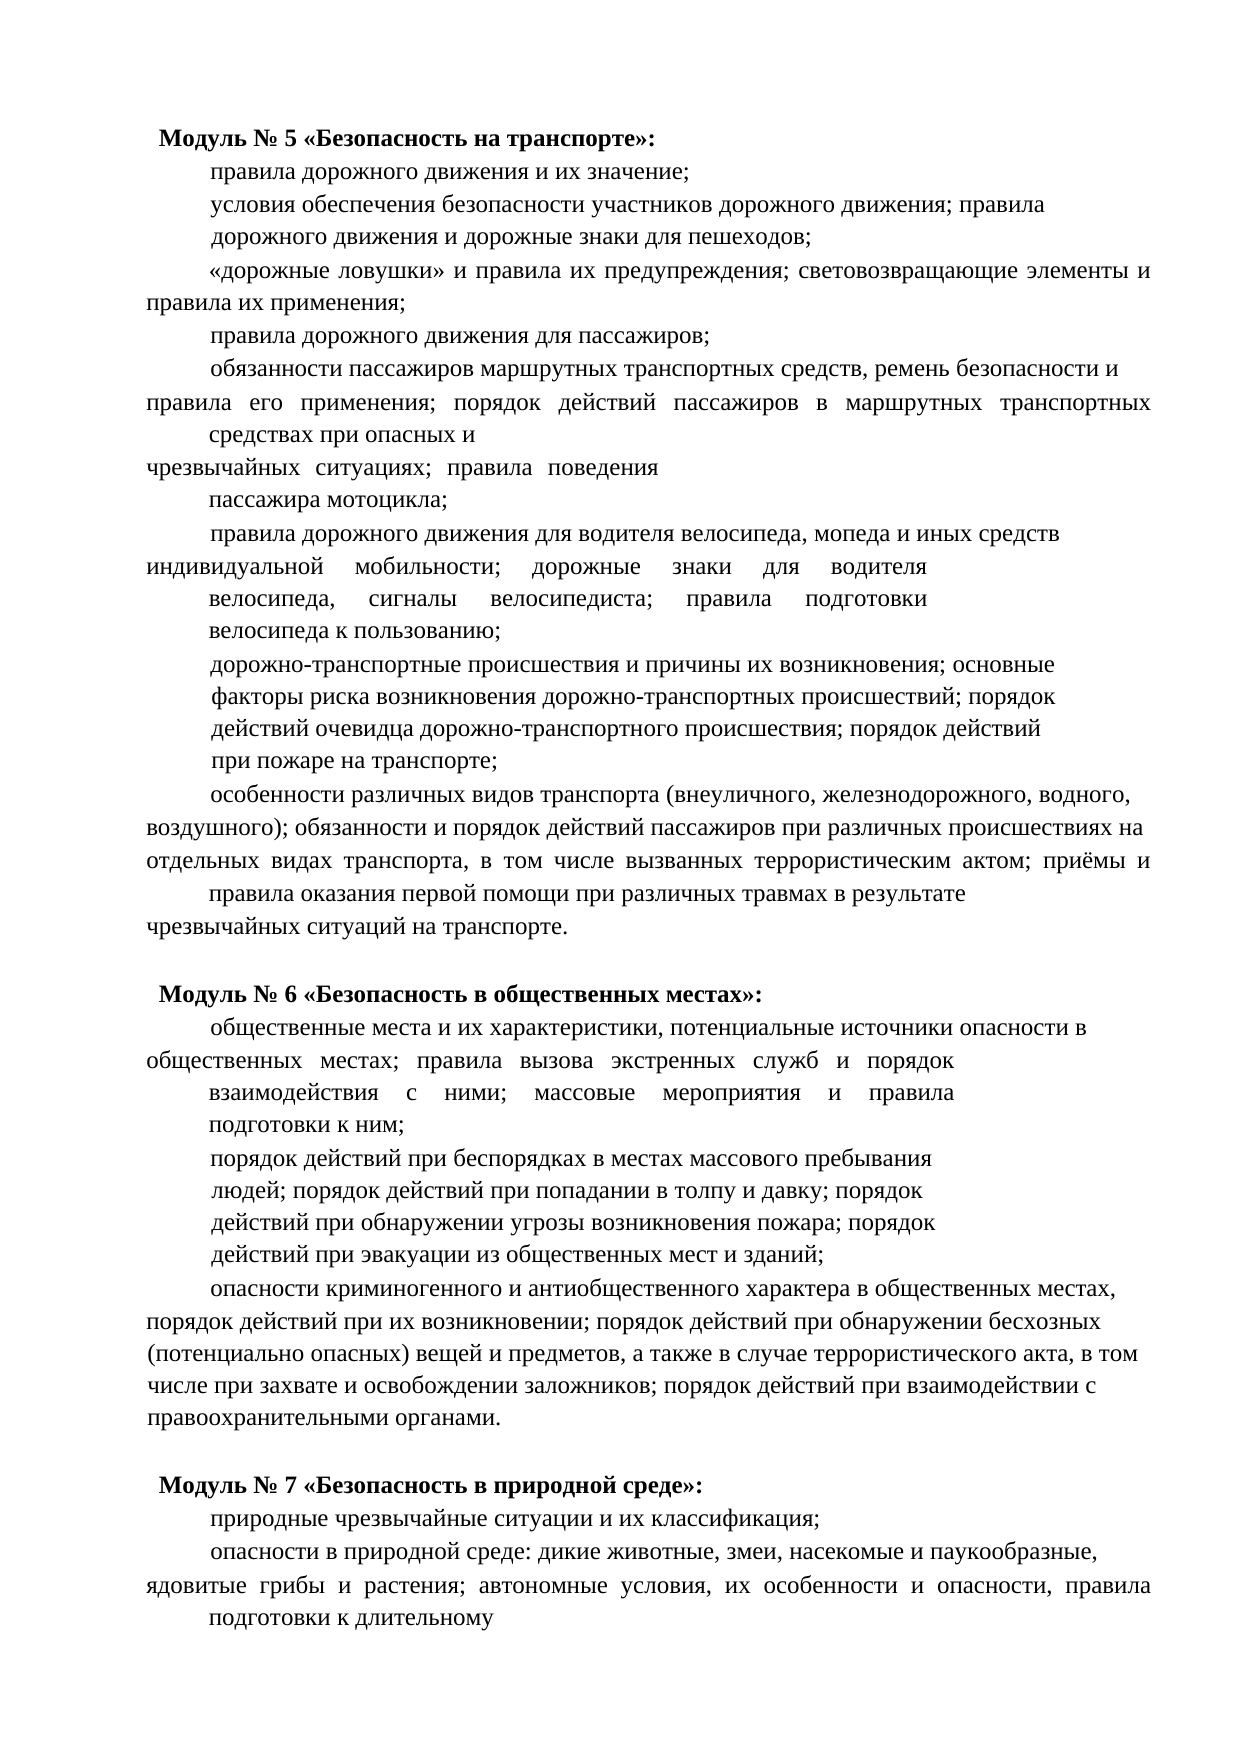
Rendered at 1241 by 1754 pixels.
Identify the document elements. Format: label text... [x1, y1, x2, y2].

text особенности различных видов транспорта (внеуличного, железнодорожного, водного, [210, 779, 1152, 808]
text правила дорожного движения и их значение; [210, 156, 1152, 184]
text общественных местах; правила вызова экстренных служб и порядок взаимодействия с ними; массовые мероприятия и правила подготовки к ним; [146, 1045, 955, 1138]
text дорожно-транспортные происшествия и причины их возникновения; основные факторы риска возникновения дорожно-транспортных происшествий; порядок действий очевидца дорожно-транспортного происшествия; порядок действий при пожаре на транспорте; [210, 649, 1070, 774]
text отдельных видах транспорта, в том числе вызванных террористическим актом; приёмы и правила оказания первой помощи при различных травмах в результате [146, 846, 1152, 906]
text условия обеспечения безопасности участников дорожного движения; правила дорожного движения и дорожные знаки для пешеходов; [210, 189, 1045, 250]
text «дорожные ловушки» и правила их предупреждения; световозвращающие элементы и правила их применения; [146, 255, 1152, 316]
text обязанности пассажиров маршрутных транспортных средств, ремень безопасности и [210, 353, 1152, 382]
text ядовитые грибы и растения; автономные условия, их особенности и опасности, правила подготовки к длительному [146, 1570, 1152, 1631]
text чрезвычайных ситуациях; правила поведения пассажира мотоцикла; [146, 452, 659, 513]
text порядок действий при беспорядках в местах массового пребывания людей; порядок действий при попадании в толпу и давку; порядок действий при обнаружении угрозы возникновения пожара; порядок действий при эвакуации из общественных мест и зданий; [210, 1143, 1013, 1268]
text правила дорожного движения для водителя велосипеда, мопеда и иных средств [210, 518, 1152, 547]
text правила дорожного движения для пассажиров; [210, 320, 1152, 349]
text опасности в природной среде: дикие животные, змеи, насекомые и паукообразные, [210, 1536, 1152, 1565]
text воздушного); обязанности и порядок действий пассажиров при различных происшествиях на [146, 812, 1152, 841]
text опасности криминогенного и антиобщественного характера в общественных местах, [210, 1273, 1152, 1301]
text Модуль № 5 «Безопасность на транспорте»: [158, 123, 1153, 152]
text правила его применения; порядок действий пассажиров в маршрутных транспортных средствах при опасных и [146, 387, 1152, 448]
text Модуль № 7 «Безопасность в природной среде»: [158, 1470, 1153, 1499]
text чрезвычайных ситуаций на транспорте. [146, 911, 1152, 940]
text Модуль № 6 «Безопасность в общественных местах»: [158, 979, 1153, 1008]
text общественные места и их характеристики, потенциальные источники опасности в [210, 1012, 1152, 1040]
text природные чрезвычайные ситуации и их классификация; [210, 1503, 1152, 1532]
text порядок действий при их возникновении; порядок действий при обнаружении бесхозных (потенциально опасных) вещей и предметов, а также в случае террористического акта, в том числе при захвате и освобождении заложников; порядок действий при взаимодействии с правоохранительными органами. [146, 1306, 1153, 1431]
text индивидуальной мобильности; дорожные знаки для водителя велосипеда, сигналы велосипедиста; правила подготовки велосипеда к пользованию; [146, 551, 928, 644]
